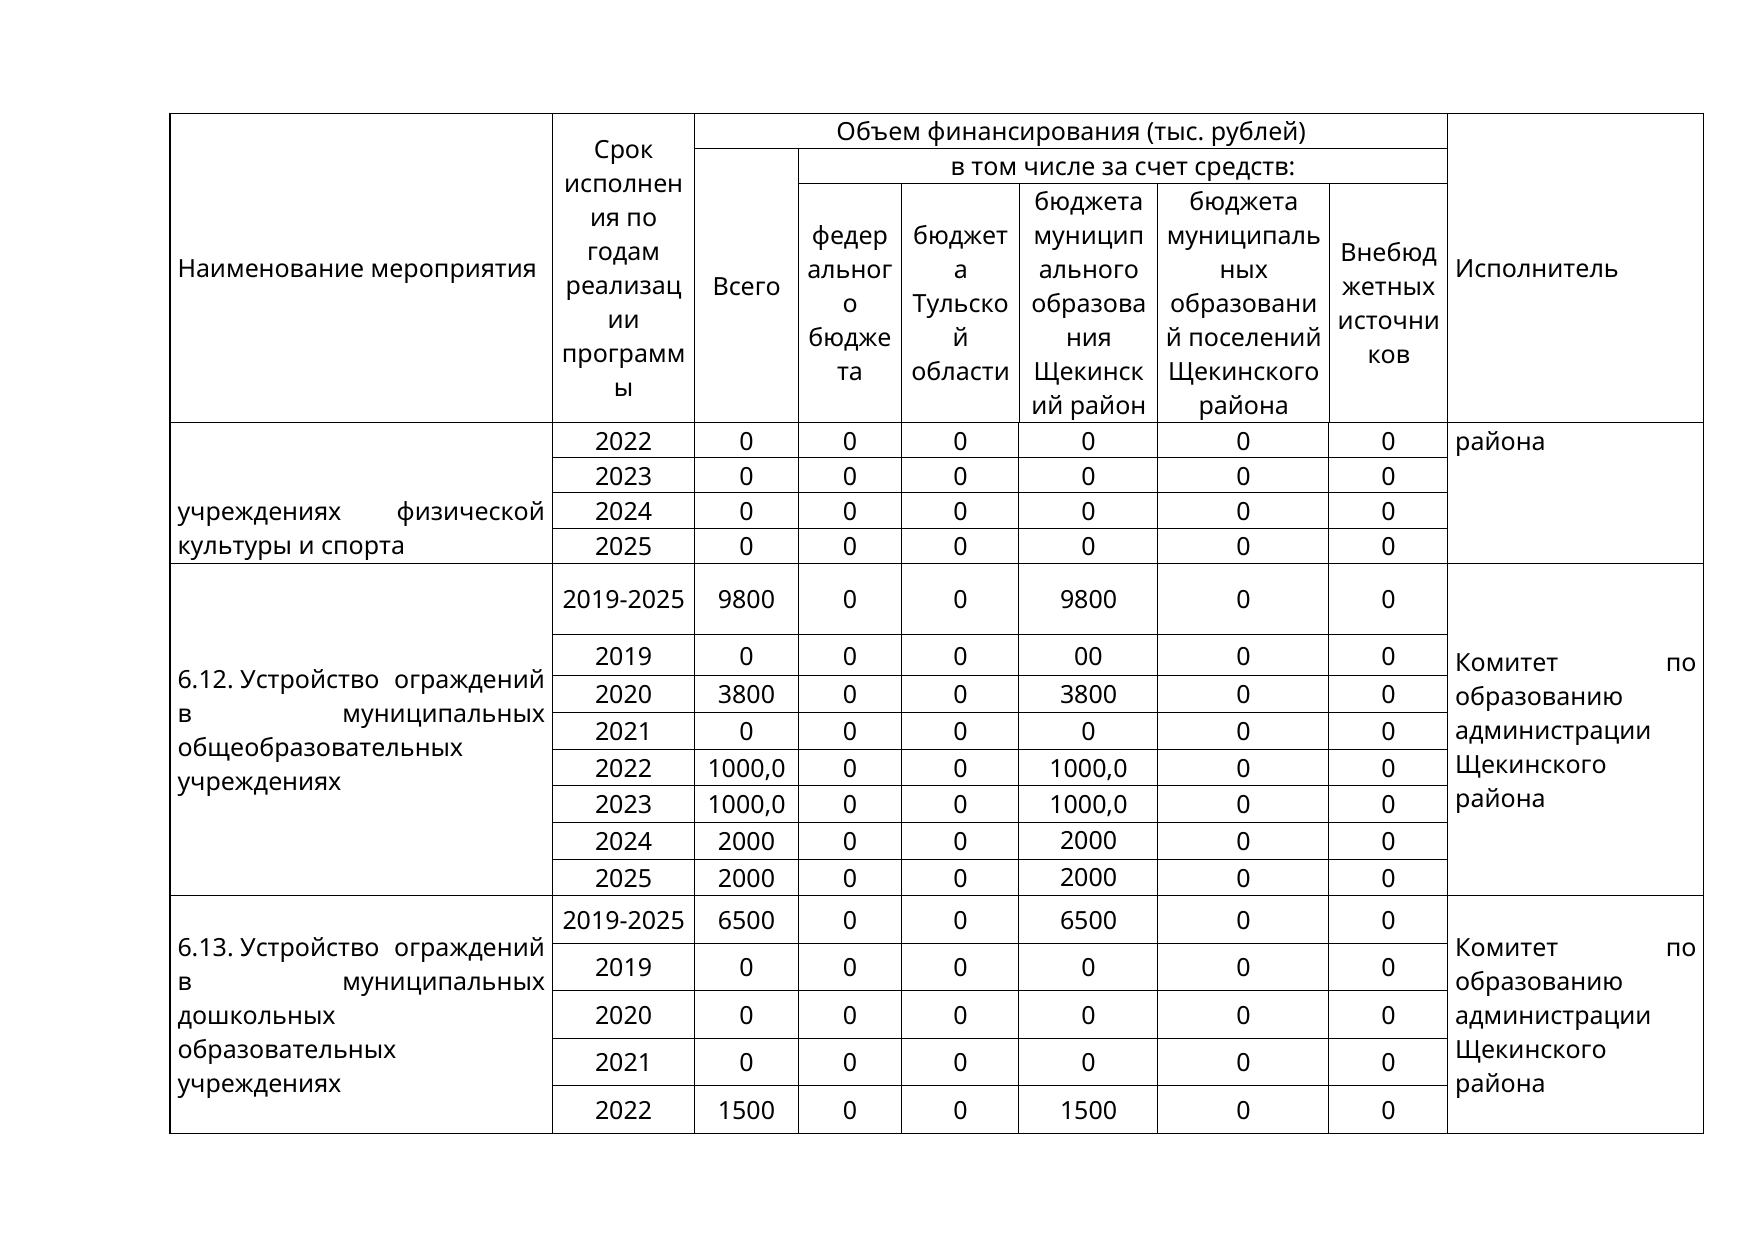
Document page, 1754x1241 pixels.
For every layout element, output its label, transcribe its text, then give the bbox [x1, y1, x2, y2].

table_cell 0 [1158, 786, 1328, 822]
table_cell 0 [902, 944, 1018, 990]
table_cell 0 [902, 823, 1018, 858]
table_cell 1500 [695, 1086, 798, 1133]
table_cell 0 [695, 423, 798, 457]
table_cell 0 [1158, 423, 1328, 457]
table_cell 0 [799, 944, 901, 990]
table_cell 0 [695, 635, 798, 675]
table_cell 9800 [1019, 564, 1157, 634]
table_cell 2025 [553, 529, 694, 562]
table_cell 2022 [553, 423, 694, 457]
table_cell 2000 [1019, 860, 1157, 895]
table_cell 0 [1329, 991, 1447, 1038]
table_cell 0 [1329, 1086, 1447, 1133]
table_cell 0 [1329, 750, 1447, 785]
table_cell 0 [902, 991, 1018, 1038]
table_cell 0 [902, 676, 1018, 712]
table_cell 0 [902, 493, 1018, 527]
table_cell 1000,0 [1019, 750, 1157, 785]
table_cell бюджета муниципальных образований поселений Щекинского района [1158, 184, 1329, 422]
table_cell 0 [1019, 493, 1157, 527]
table_cell 0 [1329, 786, 1447, 822]
table_cell 0 [1158, 944, 1328, 990]
table_cell 9800 [695, 564, 798, 634]
table_cell 0 [799, 786, 901, 822]
table_cell 2019 [553, 635, 694, 675]
table_cell 0 [1158, 991, 1328, 1038]
table_cell Комитет по образованию администрации Щекинского района [1448, 896, 1703, 1133]
table_cell 0 [1158, 713, 1328, 748]
table_cell Комитет по образованию администрации Щекинского района [1448, 564, 1703, 895]
table_cell 2023 [553, 458, 694, 492]
table_cell 0 [799, 860, 901, 895]
table_cell 0 [902, 564, 1018, 634]
table_cell 0 [1158, 750, 1328, 785]
table_cell 0 [1329, 896, 1447, 943]
table_cell 0 [799, 991, 901, 1038]
table_cell 0 [1329, 529, 1447, 562]
table_cell 3800 [1019, 676, 1157, 712]
table_cell 0 [695, 529, 798, 562]
table_cell 0 [1158, 823, 1328, 858]
table_cell 0 [1329, 713, 1447, 748]
table_cell 0 [1158, 896, 1328, 943]
table_cell 2020 [553, 676, 694, 712]
table_cell 0 [902, 458, 1018, 492]
table_cell 0 [1158, 564, 1328, 634]
table_cell 6.12. Устройство ограждений в муниципальных общеобразовательных учреждениях [171, 564, 552, 895]
table_cell 0 [902, 896, 1018, 943]
table_cell бюджета муниципального образования Щекинский район [1020, 184, 1157, 422]
table_cell 0 [799, 750, 901, 785]
table_cell 0 [1158, 458, 1328, 492]
table_cell 0 [1019, 1039, 1157, 1085]
table_cell 0 [695, 944, 798, 990]
table_cell 0 [1329, 423, 1447, 457]
table_cell 0 [1019, 529, 1157, 562]
table_cell 2000 [695, 860, 798, 895]
table_cell 0 [1329, 635, 1447, 675]
table_cell 0 [1158, 676, 1328, 712]
table_cell 2022 [553, 750, 694, 785]
table_cell 0 [902, 635, 1018, 675]
table_cell бюджета Тульской области [902, 184, 1019, 422]
table_cell 0 [902, 529, 1018, 562]
table_cell 0 [902, 1086, 1018, 1133]
table_cell 0 [799, 635, 901, 675]
table_cell 2019-2025 [553, 896, 694, 943]
table_cell Всего [695, 149, 798, 422]
table_cell 1000,0 [1019, 786, 1157, 822]
table_cell 0 [1158, 493, 1328, 527]
table_cell 0 [799, 676, 901, 712]
table_cell 0 [799, 458, 901, 492]
table_cell 0 [1019, 991, 1157, 1038]
table_cell 2000 [695, 823, 798, 858]
table_cell 0 [1329, 823, 1447, 858]
table_cell 2021 [553, 1039, 694, 1085]
table_cell 0 [1158, 1039, 1328, 1085]
table_cell 0 [902, 423, 1018, 457]
table_cell 0 [799, 564, 901, 634]
table_cell 2000 [1019, 823, 1157, 858]
table_header Объем финансирования (тыс. рублей) [695, 114, 1447, 147]
table_cell 0 [1158, 529, 1328, 562]
table_cell 0 [902, 860, 1018, 895]
table_cell 00 [1019, 635, 1157, 675]
table_cell 2021 [553, 713, 694, 748]
table_cell 0 [1158, 635, 1328, 675]
table_cell 0 [695, 493, 798, 527]
table_cell 2019 [553, 944, 694, 990]
table_cell 2024 [553, 823, 694, 858]
table_cell 3800 [695, 676, 798, 712]
table_cell в том числе за счет средств: [799, 149, 1447, 183]
table_cell Внебюджетных источников [1330, 184, 1447, 422]
table_cell 0 [799, 1039, 901, 1085]
table_cell 0 [1329, 676, 1447, 712]
table_cell 0 [695, 458, 798, 492]
table_cell 0 [1329, 860, 1447, 895]
table_cell 0 [1019, 458, 1157, 492]
table_cell 6500 [695, 896, 798, 943]
table_cell 0 [1158, 860, 1328, 895]
table_cell 0 [1329, 1039, 1447, 1085]
table_cell 0 [799, 1086, 901, 1133]
table_cell 0 [799, 493, 901, 527]
table_cell 2019-2025 [553, 564, 694, 634]
table_cell 2024 [553, 493, 694, 527]
table_header Наименование мероприятия [171, 114, 552, 422]
table_cell 2022 [553, 1086, 694, 1133]
table_cell 0 [799, 823, 901, 858]
table_cell 0 [902, 750, 1018, 785]
table_cell 0 [799, 713, 901, 748]
table_cell 1000,0 [695, 750, 798, 785]
table_cell 0 [902, 713, 1018, 748]
table_header Срок исполнения по годам реализации программы [553, 114, 694, 422]
table_cell 0 [799, 896, 901, 943]
table_cell 1500 [1019, 1086, 1157, 1133]
table_cell 0 [902, 786, 1018, 822]
table_cell 0 [902, 1039, 1018, 1085]
table_cell 0 [695, 713, 798, 748]
table_cell 0 [1019, 713, 1157, 748]
table_cell 0 [695, 1039, 798, 1085]
table_cell 0 [1329, 458, 1447, 492]
table_cell 0 [1019, 423, 1157, 457]
table_cell 0 [1329, 564, 1447, 634]
table_cell 2025 [553, 860, 694, 895]
table_cell 1000,0 [695, 786, 798, 822]
table_cell 0 [799, 529, 901, 562]
table_cell 2023 [553, 786, 694, 822]
table_cell 0 [1329, 944, 1447, 990]
table_cell федерального бюджета [799, 184, 901, 422]
table_cell 2020 [553, 991, 694, 1038]
table_cell 0 [1019, 944, 1157, 990]
table_cell 6500 [1019, 896, 1157, 943]
table_cell 0 [695, 991, 798, 1038]
table_cell 0 [1158, 1086, 1328, 1133]
table_cell 0 [1329, 493, 1447, 527]
table_cell 6.13. Устройство ограждений в муниципальных дошкольных образовательных учреждениях [171, 896, 552, 1133]
table_header Исполнитель [1448, 114, 1703, 422]
table_cell 0 [799, 423, 901, 457]
